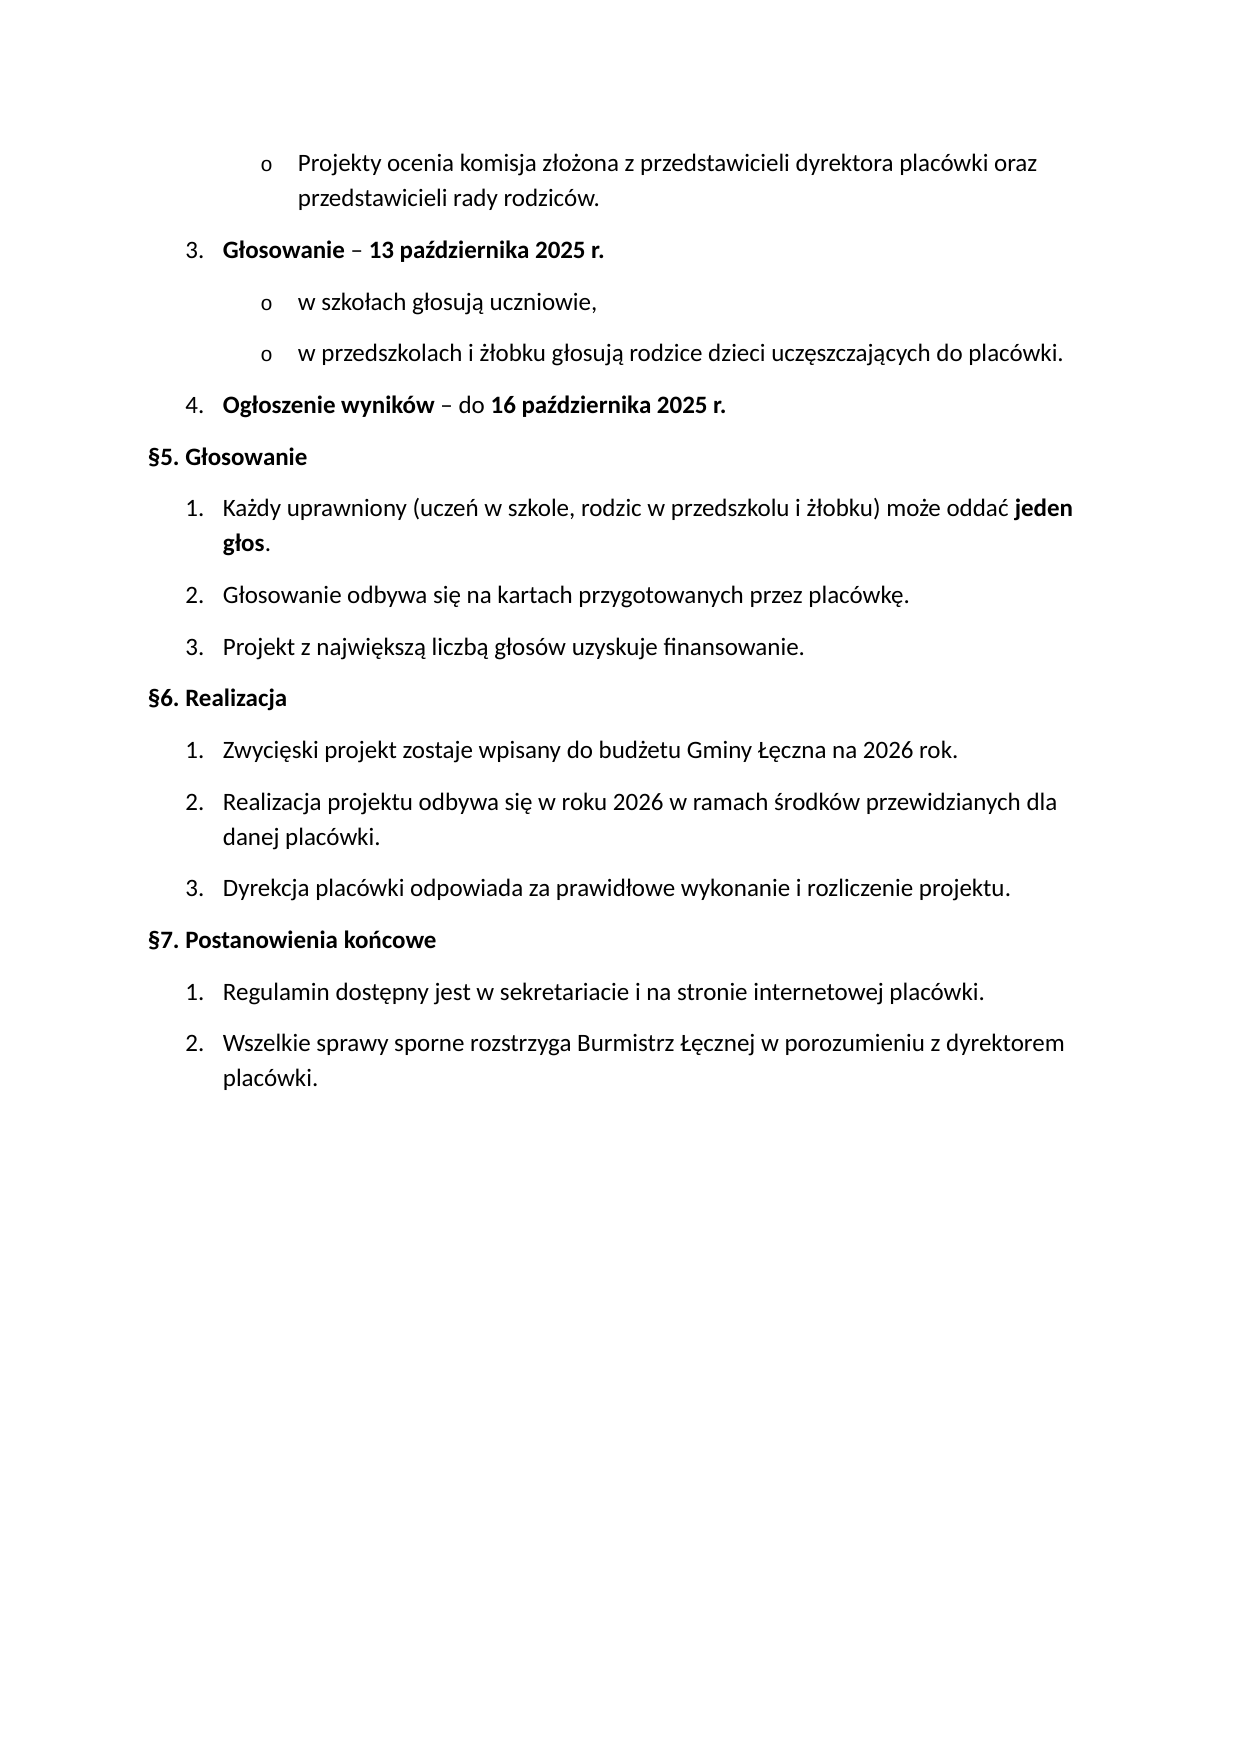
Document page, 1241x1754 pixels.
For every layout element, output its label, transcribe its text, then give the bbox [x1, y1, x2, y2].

list Ogłoszenie wyników – do 16 października 2025 r. [185, 389, 1093, 420]
list Wszelkie sprawy sporne rozstrzyga Burmistrz Łęcznej w porozumieniu z dyrektorem placówki. [185, 1028, 1093, 1093]
list Dyrekcja placówki odpowiada za prawidłowe wykonanie i rozliczenie projektu. [185, 873, 1093, 903]
list Każdy uprawniony (uczeń w szkole, rodzic w przedszkolu i żłobku) może oddać jeden głos. [185, 493, 1093, 558]
list Głosowanie odbywa się na kartach przygotowanych przez placówkę. [185, 579, 1093, 610]
list Zwycięski projekt zostaje wpisany do budżetu Gminy Łęczna na 2026 rok. [185, 734, 1093, 765]
list Projekty ocenia komisja złożona z przedstawicieli dyrektora placówki oraz przedstawicieli rady rodziców. [260, 148, 1093, 213]
text §6. Realizacja [148, 683, 1093, 713]
text §7. Postanowienia końcowe [148, 924, 1093, 955]
list w szkołach głosują uczniowie, [260, 286, 1093, 316]
list Realizacja projektu odbywa się w roku 2026 w ramach środków przewidzianych dla danej placówki. [185, 786, 1093, 851]
list Głosowanie – 13 października 2025 r. [185, 234, 1093, 265]
text §5. Głosowanie [148, 441, 1093, 471]
list Regulamin dostępny jest w sekretariacie i na stronie internetowej placówki. [185, 976, 1093, 1006]
list Projekt z największą liczbą głosów uzyskuje finansowanie. [185, 631, 1093, 661]
list w przedszkolach i żłobku głosują rodzice dzieci uczęszczających do placówki. [260, 338, 1093, 368]
